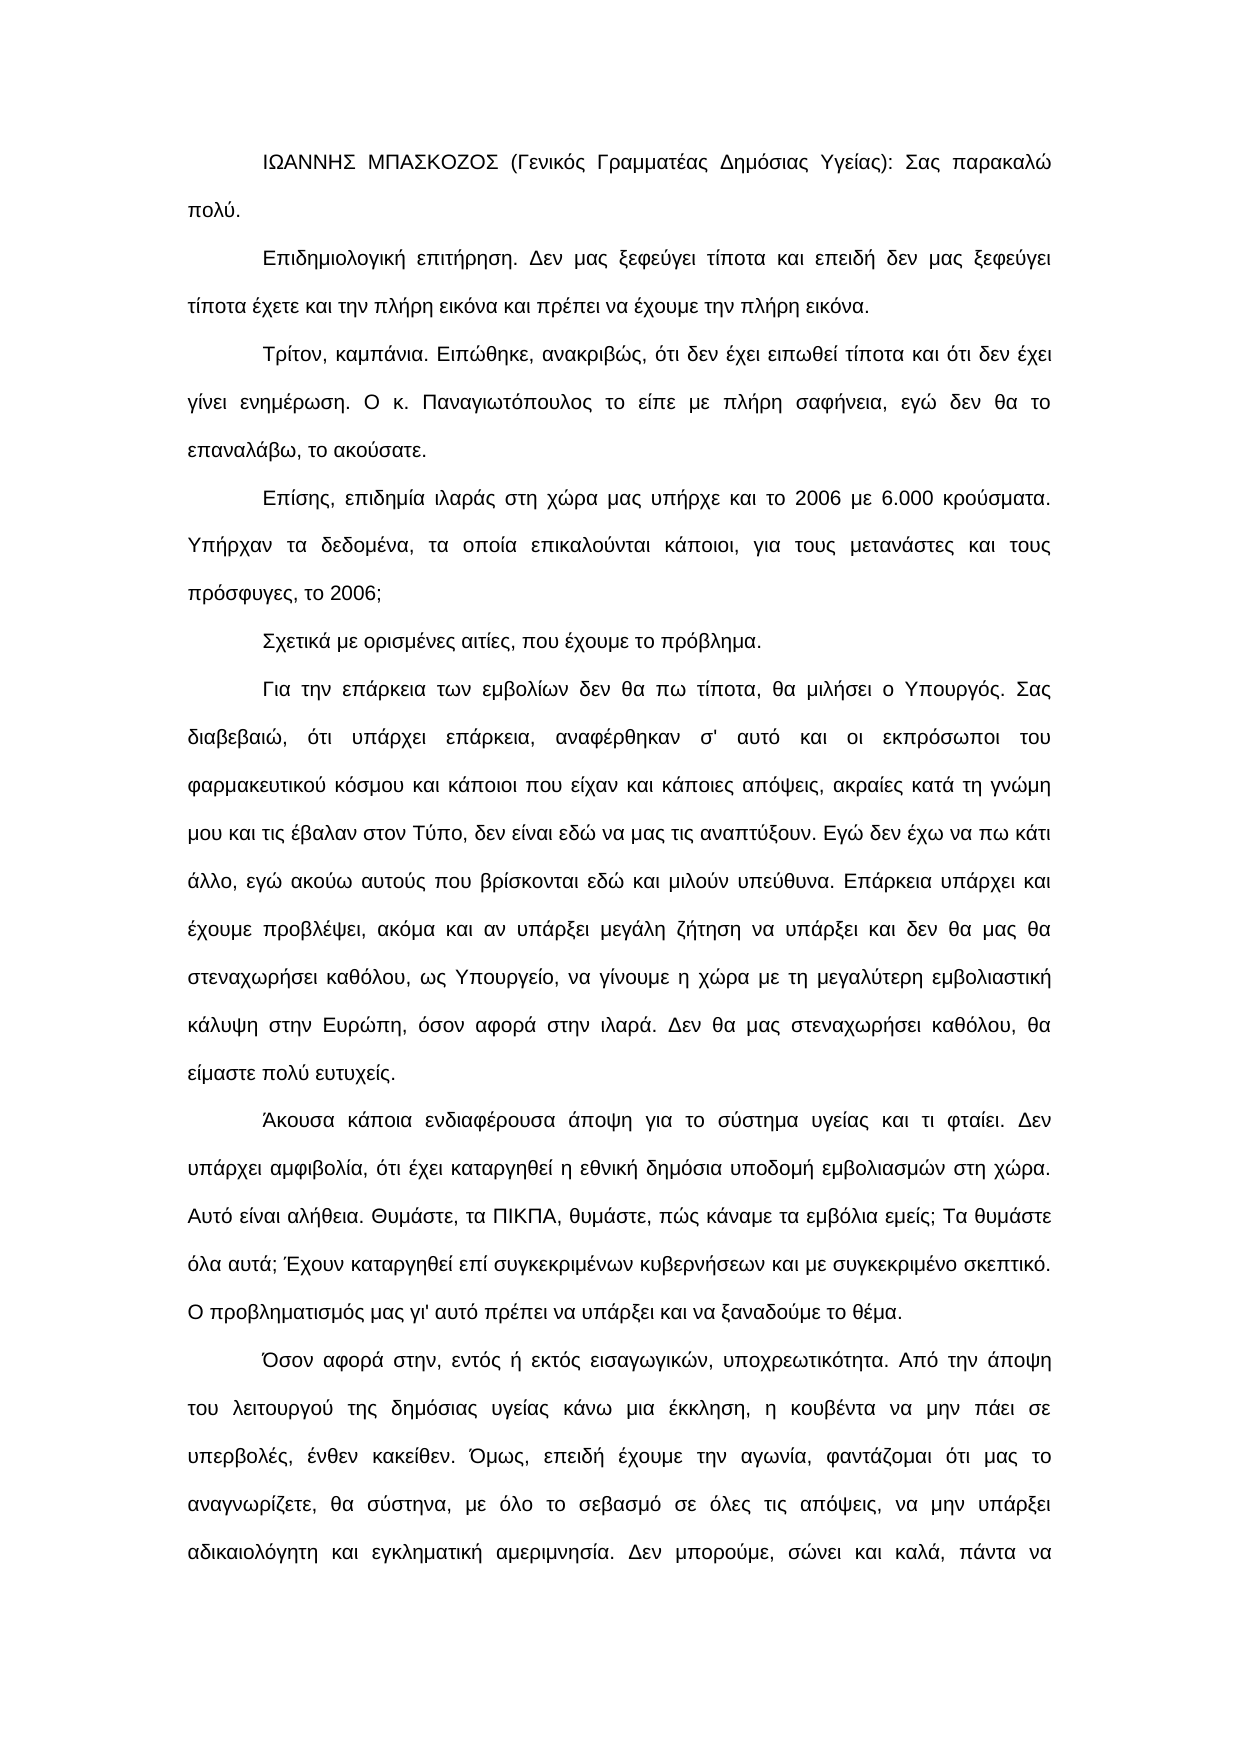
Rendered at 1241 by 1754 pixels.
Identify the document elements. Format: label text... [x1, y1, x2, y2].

text Επιδημιολογική επιτήρηση. Δεν μας ξεφεύγει τίποτα και επειδή δεν μας ξεφεύγει τίποτα έχετε και την πλήρη εικόνα και πρέπει να έχουμε την πλήρη εικόνα. [187, 246, 1053, 318]
text ΙΩΑΝΝΗΣ ΜΠΑΣΚΟΖΟΣ (Γενικός Γραμματέας Δημόσιας Υγείας): Σας παρακαλώ πολύ. [187, 150, 1053, 222]
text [187, 1348, 1053, 1563]
text Για την επάρκεια των εμβολίων δεν θα πω τίποτα, θα μιλήσει ο Υπουργός. Σας διαβεβαιώ, ότι υπάρχει επάρκεια, αναφέρθηκαν σ' αυτό και οι εκπρόσωποι του φαρμακευτικού κόσμου και κάποιοι που είχαν και κάποιες απόψεις, ακραίες κατά τη γνώμη μου και τις έβαλαν στον Τύπο, δεν είναι εδώ να μας τις αναπτύξουν. Εγώ δεν έχω να πω κάτι άλλο, εγώ ακούω αυτούς που βρίσκονται εδώ και μιλούν υπεύθυνα. Επάρκεια υπάρχει και έχουμε προβλέψει, ακόμα και αν υπάρξει μεγάλη ζήτηση να υπάρξει και δεν θα μας θα στεναχωρήσει καθόλου, ως Υπουργείο, να γίνουμε η χώρα με τη μεγαλύτερη εμβολιαστική κάλυψη στην Ευρώπη, όσον αφορά στην ιλαρά. Δεν θα μας στεναχωρήσει καθόλου, θα είμαστε πολύ ευτυχείς. [187, 677, 1053, 1084]
text Τρίτον, καμπάνια. Ειπώθηκε, ανακριβώς, ότι δεν έχει ειπωθεί τίποτα και ότι δεν έχει γίνει ενημέρωση. Ο κ. Παναγιωτόπουλος το είπε με πλήρη σαφήνεια, εγώ δεν θα το επαναλάβω, το ακούσατε. [187, 342, 1053, 461]
text Σχετικά με ορισμένες αιτίες, που έχουμε το πρόβλημα. [187, 629, 1053, 653]
text Επίσης, επιδημία ιλαράς στη χώρα μας υπήρχε και το 2006 με 6.000 κρούσματα. Υπήρχαν τα δεδομένα, τα οποία επικαλούνται κάποιοι, για τους μετανάστες και τους πρόσφυγες, το 2006; [187, 485, 1053, 605]
text Άκουσα κάποια ενδιαφέρουσα άποψη για το σύστημα υγείας και τι φταίει. Δεν υπάρχει αμφιβολία, ότι έχει καταργηθεί η εθνική δημόσια υποδομή εμβολιασμών στη χώρα. Αυτό είναι αλήθεια. Θυμάστε, τα ΠΙΚΠΑ, θυμάστε, πώς κάναμε τα εμβόλια εμείς; Τα θυμάστε όλα αυτά; Έχουν καταργηθεί επί συγκεκριμένων κυβερνήσεων και με συγκεκριμένο σκεπτικό. Ο προβληματισμός μας γι' αυτό πρέπει να υπάρξει και να ξαναδούμε το θέμα. [187, 1108, 1053, 1324]
